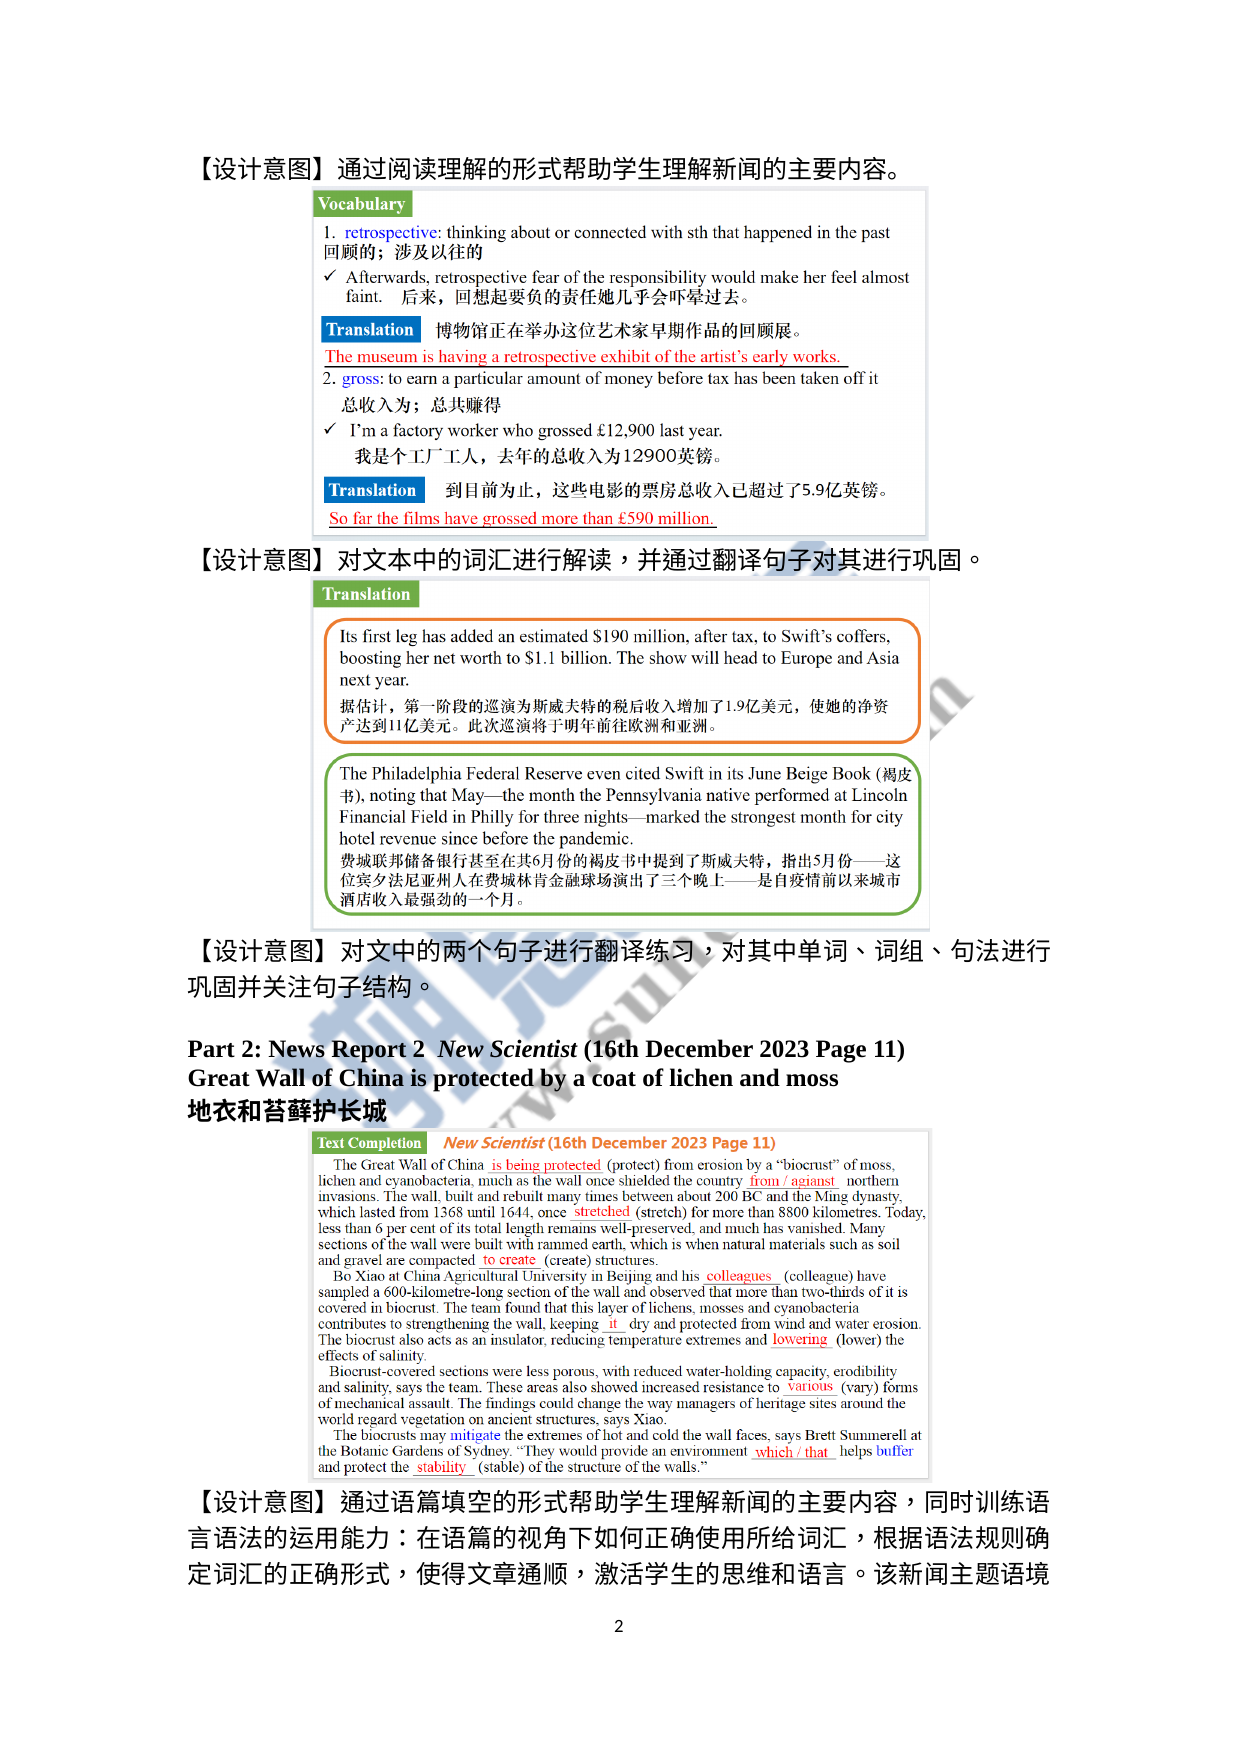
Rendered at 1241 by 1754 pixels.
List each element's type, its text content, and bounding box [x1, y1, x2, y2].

text Great Wall of China is protected by a coat of lichen and moss [187, 1063, 1053, 1092]
text 【设计意图】对文中的两个句子进行翻译练习，对其中单词、词组、句法进行巩固并关注句子结构。 [187, 931, 1053, 1004]
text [187, 1482, 1053, 1591]
text 【设计意图】对文本中的词汇进行解读，并通过翻译句子对其进行巩固。 [187, 541, 1053, 577]
picture [187, 1004, 1053, 1034]
picture [187, 576, 1053, 932]
text 【设计意图】通过阅读理解的形式帮助学生理解新闻的主要内容。 [187, 150, 1053, 186]
text Part 2: News Report 2 New Scientist (16th December 2023 Page 11) [187, 1034, 1053, 1063]
picture [187, 186, 1053, 541]
text 地衣和苔藓护长城 [187, 1092, 1053, 1128]
picture [187, 1128, 1053, 1483]
